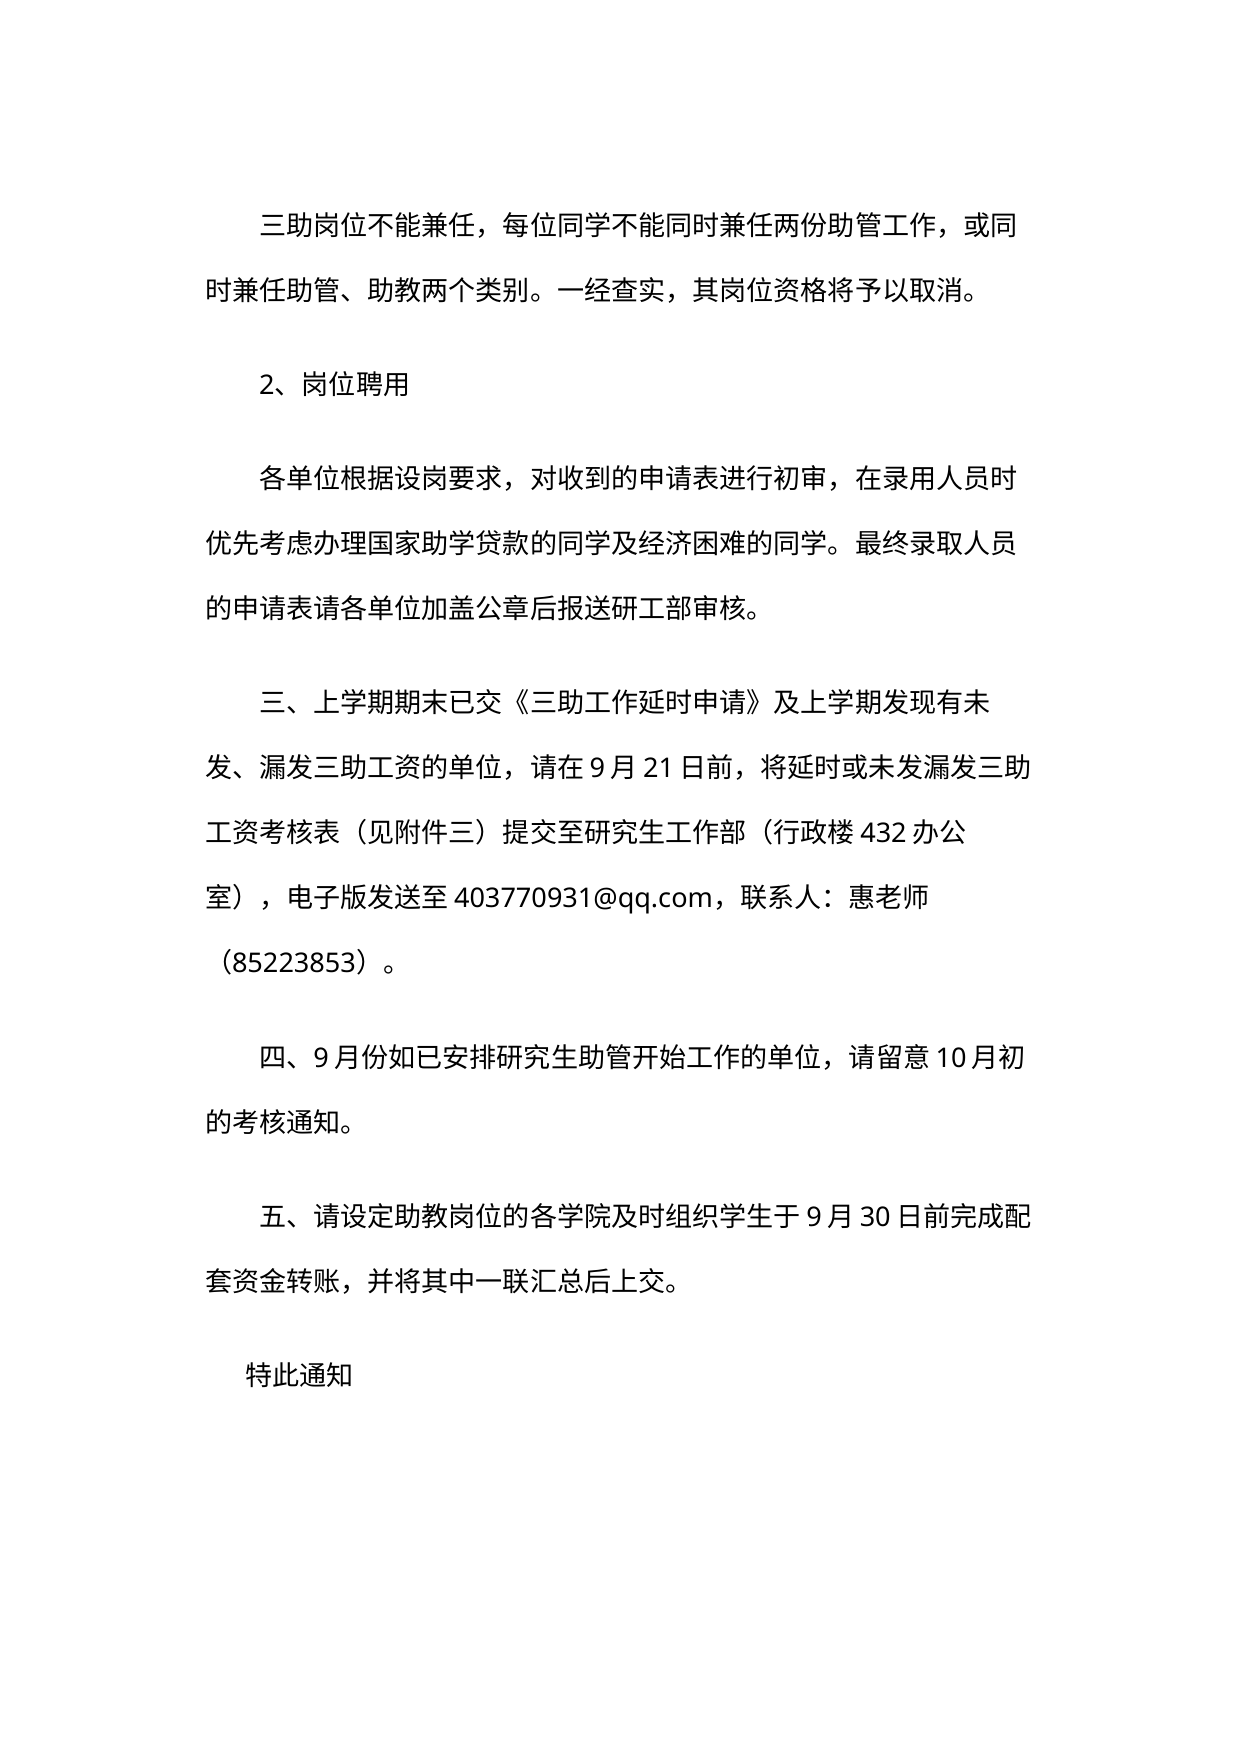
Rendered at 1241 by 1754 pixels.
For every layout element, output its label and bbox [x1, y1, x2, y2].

table_header [205, 162, 1035, 1529]
